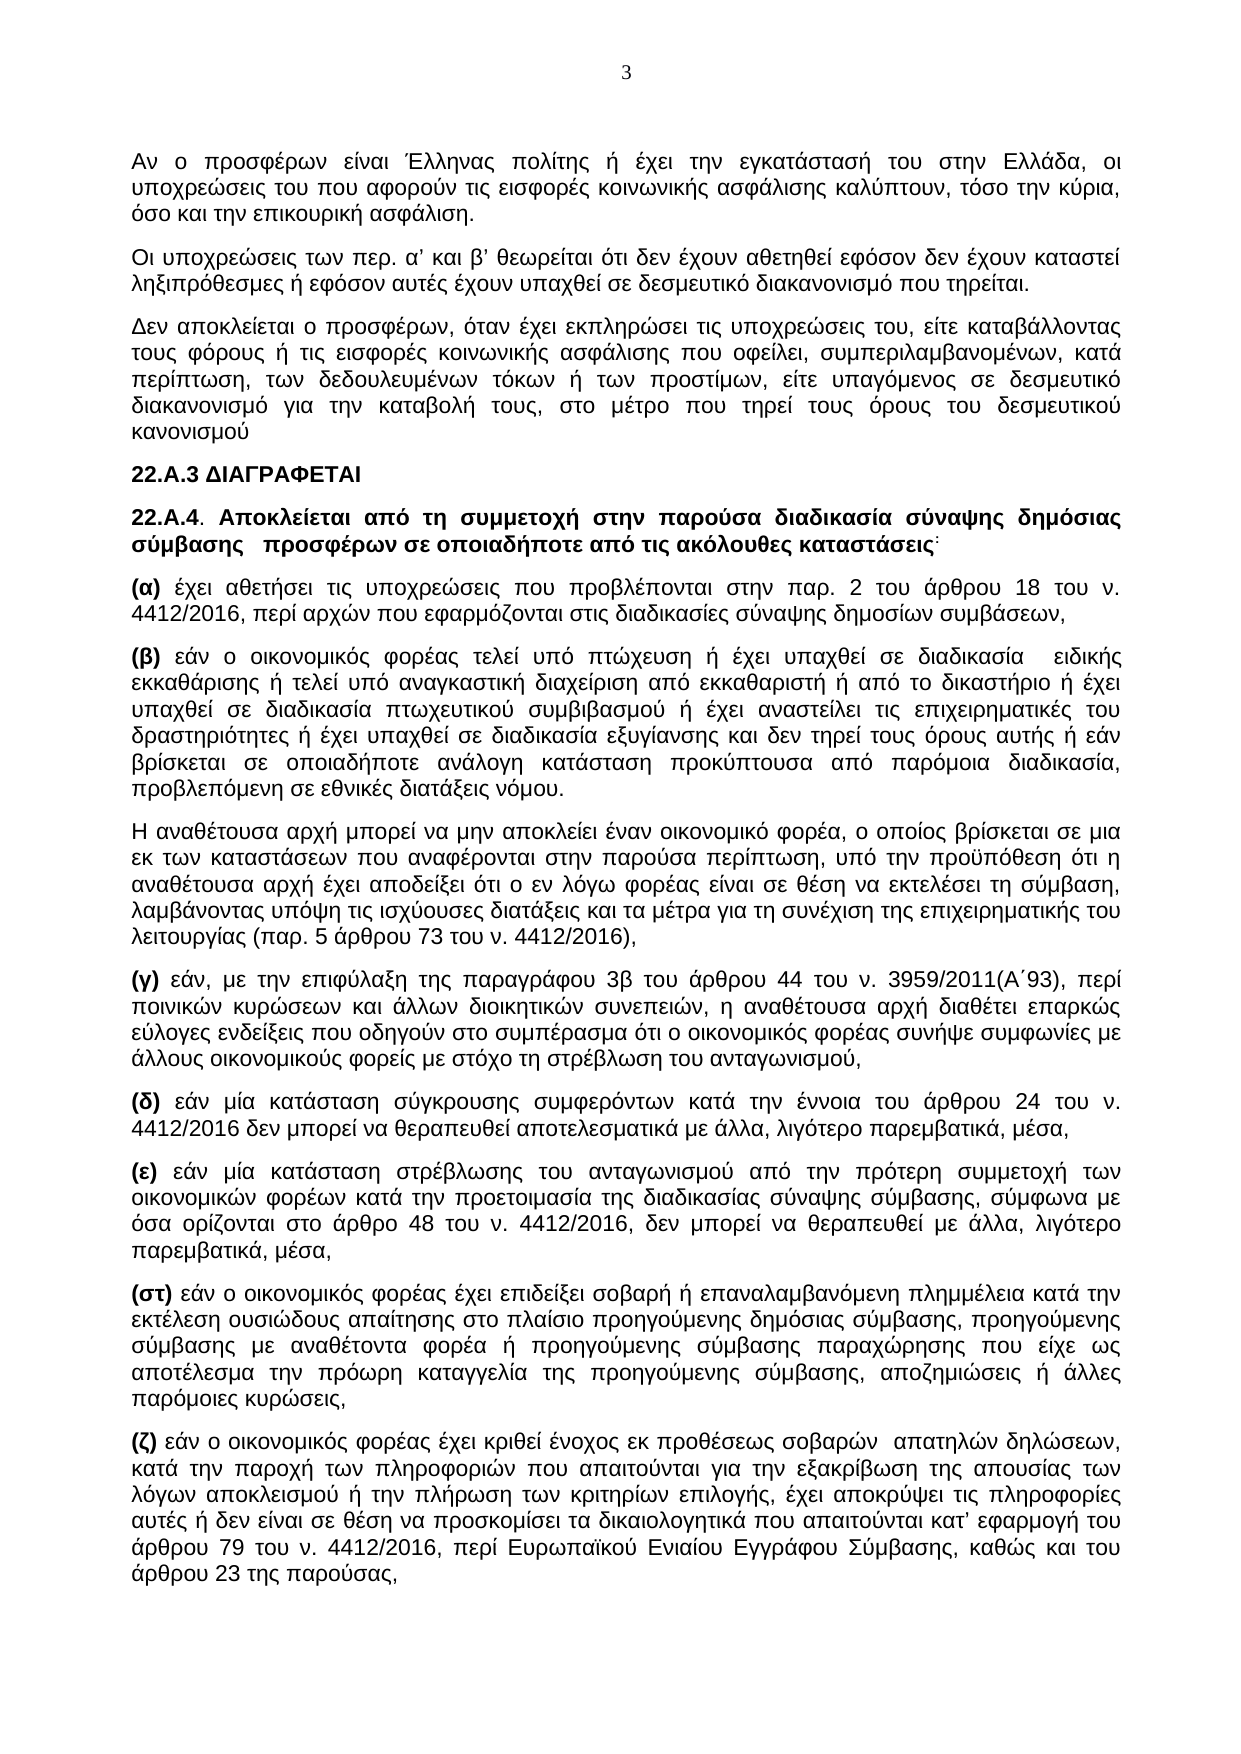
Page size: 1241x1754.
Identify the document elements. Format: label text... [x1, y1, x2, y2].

text (στ) εάν ο οικονομικός φορέας έχει επιδείξει σοβαρή ή επαναλαμβανόμενη πλημμέλεια κατά την εκτέλεση ουσιώδους απαίτησης στο πλαίσιο προηγούμενης δημόσιας σύμβασης, προηγούμενης σύμβασης με αναθέτοντα φορέα ή προηγούμενης σύμβασης παραχώρησης που είχε ως αποτέλεσμα την πρόωρη καταγγελία της προηγούμενης σύμβασης, αποζημιώσεις ή άλλες παρόμοιες κυρώσεις, [131, 1280, 1122, 1412]
text 22.A.3 ΔΙΑΓΡΑΦΕΤΑΙ [131, 461, 1122, 488]
text (ε) εάν μία κατάσταση στρέβλωσης του ανταγωνισμού από την πρότερη συμμετοχή των οικονομικών φορέων κατά την προετοιμασία της διαδικασίας σύναψης σύμβασης, σύμφωνα με όσα ορίζονται στο άρθρο 48 του ν. 4412/2016, δεν μπορεί να θεραπευθεί με άλλα, λιγότερο παρεμβατικά, μέσα, [131, 1158, 1122, 1263]
text (γ) εάν, με την επιφύλαξη της παραγράφου 3β του άρθρου 44 του ν. 3959/2011(Α΄93), περί ποινικών κυρώσεων και άλλων διοικητικών συνεπειών, η αναθέτουσα αρχή διαθέτει επαρκώς εύλογες ενδείξεις που οδηγούν στο συμπέρασμα ότι ο οικονομικός φορέας συνήψε συμφωνίες με άλλους οικονομικούς φορείς με στόχο τη στρέβλωση του ανταγωνισμού, [131, 966, 1122, 1072]
text (ζ) εάν ο οικονομικός φορέας έχει κριθεί ένοχος εκ προθέσεως σοβαρών απατηλών δηλώσεων, κατά την παροχή των πληροφοριών που απαιτούνται για την εξακρίβωση της απουσίας των λόγων αποκλεισμού ή την πλήρωση των κριτηρίων επιλογής, έχει αποκρύψει τις πληροφορίες αυτές ή δεν είναι σε θέση να προσκομίσει τα δικαιολογητικά που απαιτούνται κατ’ εφαρμογή του άρθρου 79 του ν. 4412/2016, περί Ευρωπαϊκού Ενιαίου Εγγράφου Σύμβασης, καθώς και του άρθρου 23 της παρούσας, [131, 1428, 1122, 1586]
text Η αναθέτουσα αρχή μπορεί να μην αποκλείει έναν οικονομικό φορέα, ο οποίος βρίσκεται σε μια εκ των καταστάσεων που αναφέρονται στην παρούσα περίπτωση, υπό την προϋπόθεση ότι η αναθέτουσα αρχή έχει αποδείξει ότι ο εν λόγω φορέας είναι σε θέση να εκτελέσει τη σύμβαση, λαμβάνοντας υπόψη τις ισχύουσες διατάξεις και τα μέτρα για τη συνέχιση της επιχειρηματικής του λειτουργίας (παρ. 5 άρθρου 73 του ν. 4412/2016), [131, 818, 1122, 949]
text Δεν αποκλείεται ο προσφέρων, όταν έχει εκπληρώσει τις υποχρεώσεις του, είτε καταβάλλοντας τους φόρους ή τις εισφορές κοινωνικής ασφάλισης που οφείλει, συμπεριλαμβανομένων, κατά περίπτωση, των δεδουλευμένων τόκων ή των προστίμων, είτε υπαγόμενος σε δεσμευτικό διακανονισμό για την καταβολή τους, στο μέτρο που τηρεί τους όρους του δεσμευτικού κανονισμού [131, 313, 1122, 444]
text 22.Α.4. Αποκλείεται από τη συμμετοχή στην παρούσα διαδικασία σύναψης δημόσιας σύμβασης προσφέρων σε οποιαδήποτε από τις ακόλουθες καταστάσεις: [131, 504, 1122, 557]
text Αν ο προσφέρων είναι Έλληνας πολίτης ή έχει την εγκατάστασή του στην Ελλάδα, οι υποχρεώσεις του που αφορούν τις εισφορές κοινωνικής ασφάλισης καλύπτουν, τόσο την κύρια, όσο και την επικουρική ασφάλιση. [131, 148, 1122, 227]
text (δ) εάν μία κατάσταση σύγκρουσης συμφερόντων κατά την έννοια του άρθρου 24 του ν. 4412/2016 δεν μπορεί να θεραπευθεί αποτελεσματικά με άλλα, λιγότερο παρεμβατικά, μέσα, [131, 1088, 1122, 1141]
text Οι υποχρεώσεις των περ. α’ και β’ θεωρείται ότι δεν έχουν αθετηθεί εφόσον δεν έχουν καταστεί ληξιπρόθεσμες ή εφόσον αυτές έχουν υπαχθεί σε δεσμευτικό διακανονισμό που τηρείται. [131, 243, 1122, 296]
text (β) εάν ο οικονομικός φορέας τελεί υπό πτώχευση ή έχει υπαχθεί σε διαδικασία ειδικής εκκαθάρισης ή τελεί υπό αναγκαστική διαχείριση από εκκαθαριστή ή από το δικαστήριο ή έχει υπαχθεί σε διαδικασία πτωχευτικού συμβιβασμού ή έχει αναστείλει τις επιχειρηματικές του δραστηριότητες ή έχει υπαχθεί σε διαδικασία εξυγίανσης και δεν τηρεί τους όρους αυτής ή εάν βρίσκεται σε οποιαδήποτε ανάλογη κατάσταση προκύπτουσα από παρόμοια διαδικασία, προβλεπόμενη σε εθνικές διατάξεις νόμου. [131, 643, 1122, 801]
text (α) έχει αθετήσει τις υποχρεώσεις που προβλέπονται στην παρ. 2 του άρθρου 18 του ν. 4412/2016, περί αρχών που εφαρμόζονται στις διαδικασίες σύναψης δημοσίων συμβάσεων, [131, 574, 1122, 626]
